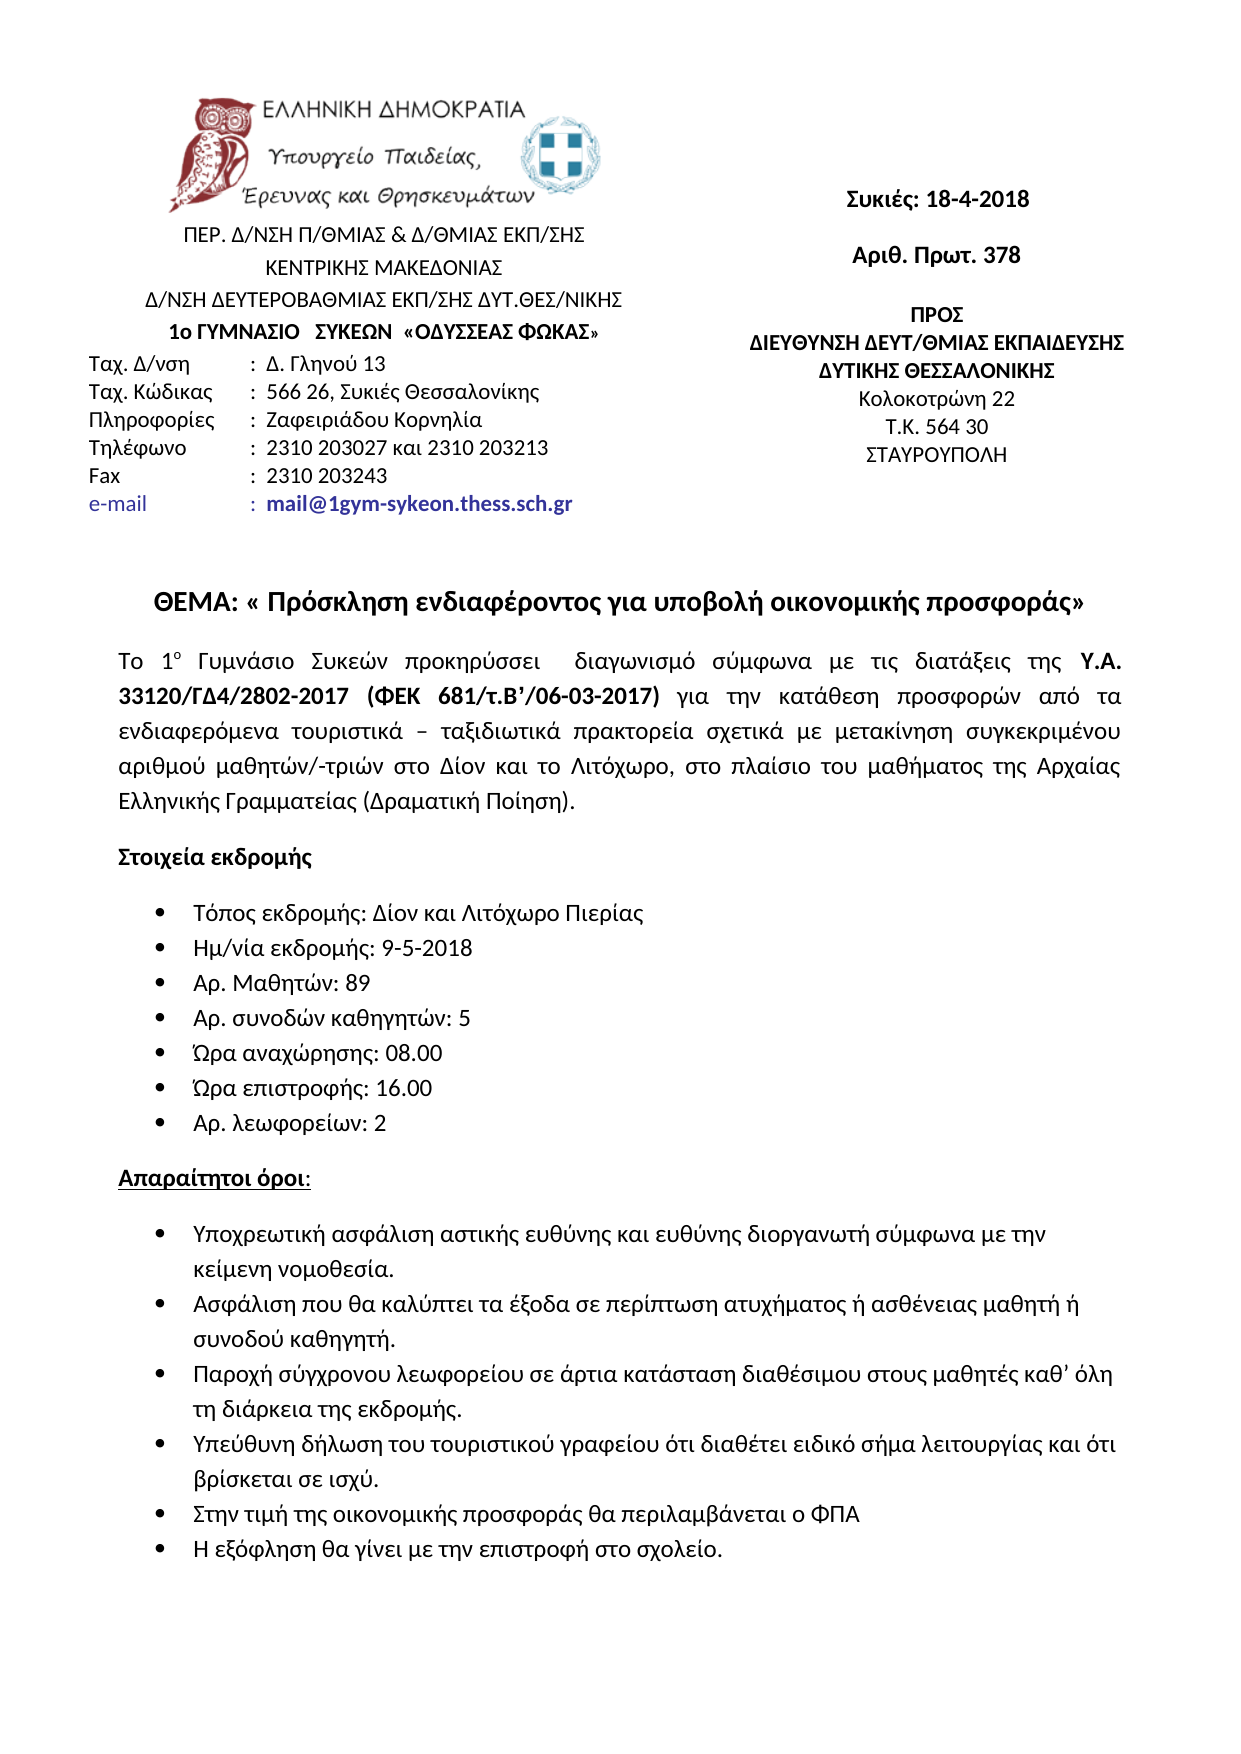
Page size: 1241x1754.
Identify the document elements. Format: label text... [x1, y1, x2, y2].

list Υποχρεωτική ασφάλιση αστικής ευθύνης και ευθύνης διοργανωτή σύμφωνα με την κείμενη νομοθεσία. [156, 1218, 1122, 1284]
list Ασφάλιση που θα καλύπτει τα έξοδα σε περίπτωση ατυχήματος ή ασθένειας μαθητή ή συνοδού καθηγητή. [156, 1288, 1122, 1354]
list Στην τιμή της οικονομικής προσφοράς θα περιλαμβάνεται ο ΦΠΑ [156, 1498, 1122, 1529]
text Απαραίτητοι όροι: [118, 1163, 1122, 1193]
list Παροχή σύγχρονου λεωφορείου σε άρτια κατάσταση διαθέσιμου στους μαθητές καθ’ όλη τη διάρκεια της εκδρομής. [156, 1358, 1122, 1424]
list Ημ/νία εκδρομής: 9-5-2018 [156, 932, 1122, 962]
list Αρ. συνοδών καθηγητών: 5 [156, 1002, 1122, 1032]
list Υπεύθυνη δήλωση του τουριστικού γραφείου ότι διαθέτει ειδικό σήμα λειτουργίας και ότι βρίσκεται σε ισχύ. [156, 1428, 1122, 1494]
list Η εξόφληση θα γίνει με την επιστροφή στο σχολείο. [156, 1533, 1122, 1564]
text Στοιχεία εκδρομής [118, 841, 1122, 871]
list Αρ. λεωφορείων: 2 [156, 1107, 1122, 1137]
list Τόπος εκδρομής: Δίον και Λιτόχωρο Πιερίας [156, 897, 1122, 927]
text Το 1ο Γυμνάσιο Συκεών προκηρύσσει διαγωνισμό σύμφωνα με τις διατάξεις της Υ.Α. 33120/ΓΔ4/2802-2017 (ΦΕΚ 681/τ.Βʼ/06-03-2017) για την κατάθεση προσφορών από τα ενδιαφερόμενα τουριστικά – ταξιδιωτικά πρακτορεία σχετικά με μετακίνηση συγκεκριμένου αριθμού μαθητών/-τριών στο Δίον και το Λιτόχωρο, στο πλαίσιο του μαθήματος της Αρχαίας Ελληνικής Γραμματείας (Δραματική Ποίηση). [118, 645, 1122, 816]
text ΘΕΜΑ: « Πρόσκληση ενδιαφέροντος για υποβολή οικονομικής προσφοράς» [118, 583, 1122, 619]
picture [162, 94, 606, 217]
list Αρ. Μαθητών: 89 [156, 967, 1122, 997]
list Ώρα αναχώρησης: 08.00 [156, 1037, 1122, 1067]
list Ώρα επιστροφής: 16.00 [156, 1072, 1122, 1102]
